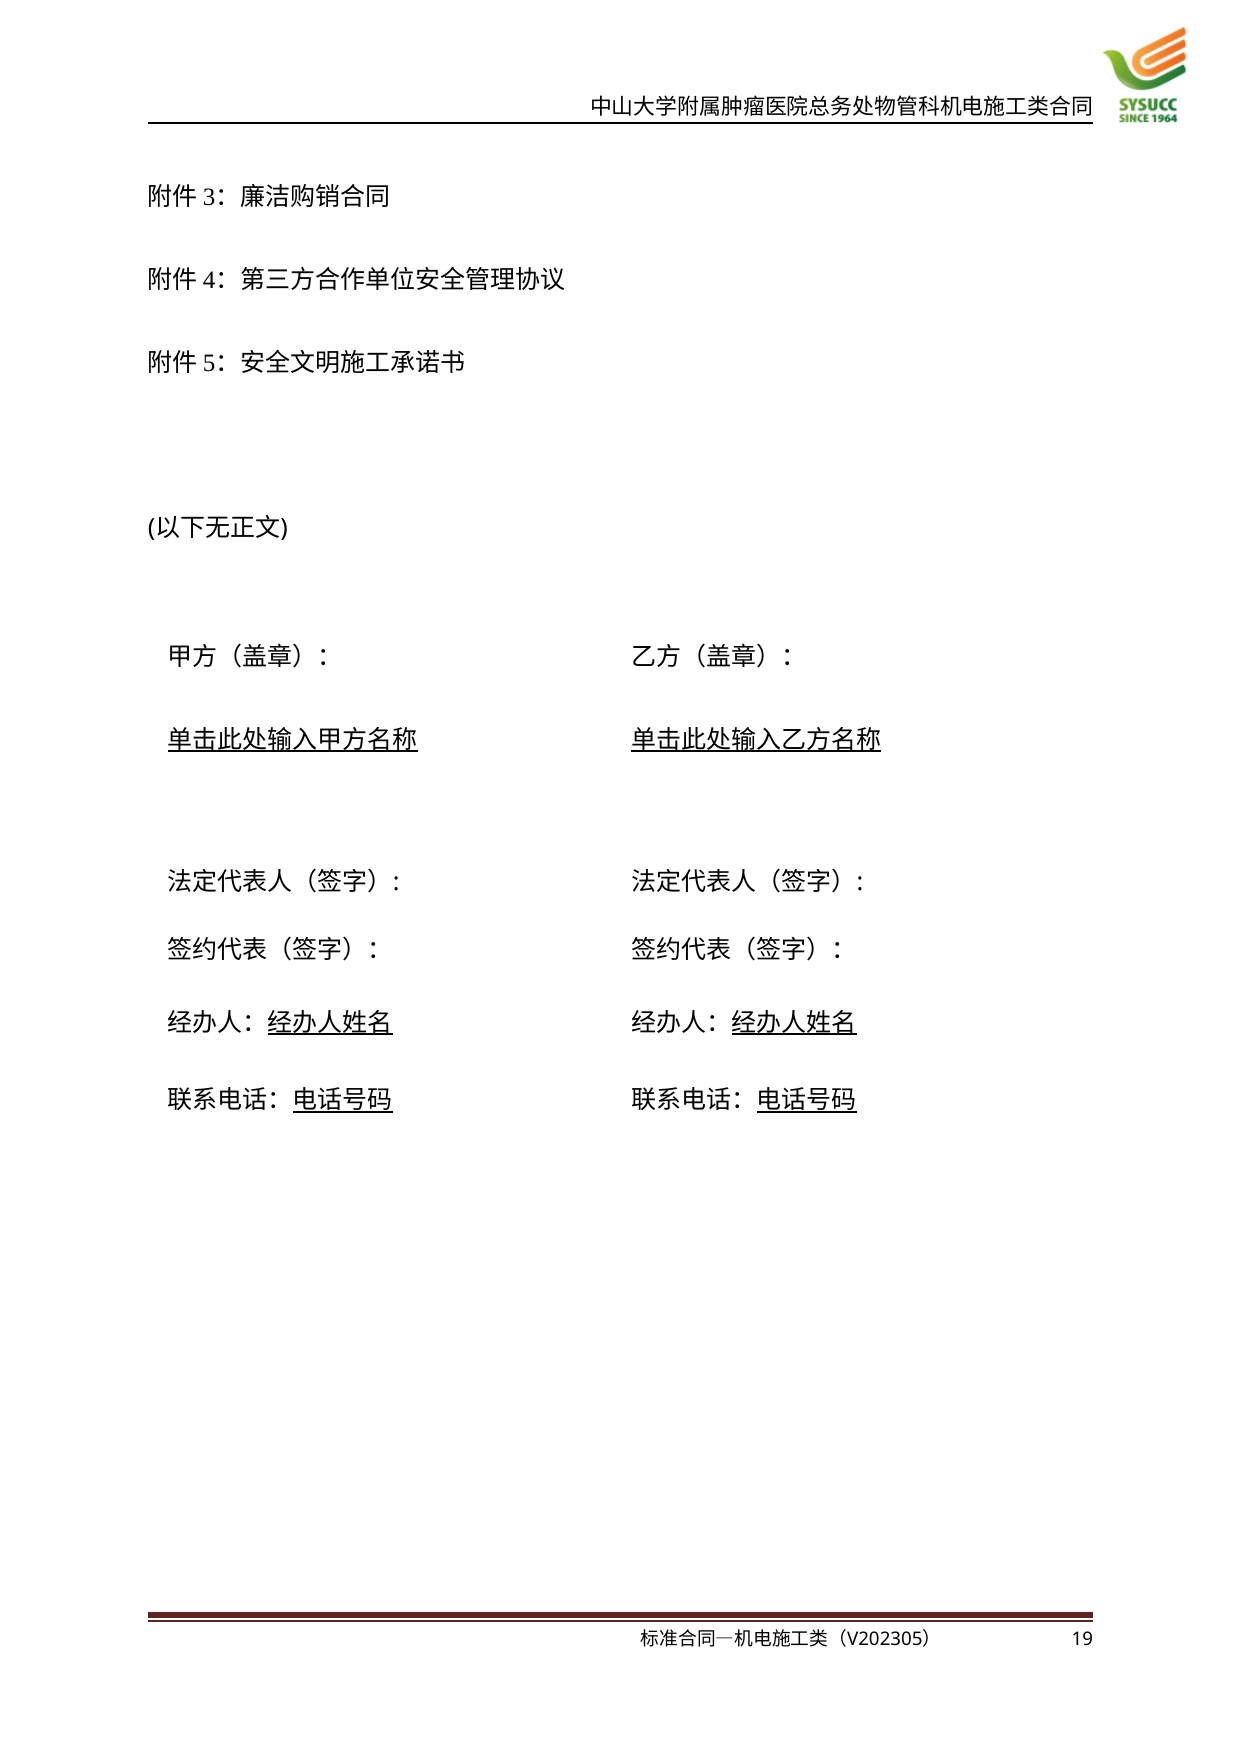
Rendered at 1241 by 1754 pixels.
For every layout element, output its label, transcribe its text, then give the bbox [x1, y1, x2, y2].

table_cell 联系电话： [156, 1066, 620, 1131]
table_cell 签约代表（签字）： [156, 915, 620, 988]
picture [1092, 24, 1206, 133]
table_cell 法定代表人（签字）: [620, 847, 1084, 915]
table_header 乙方（盖章）： [620, 622, 1084, 847]
table_cell 法定代表人（签字）: [156, 847, 620, 915]
table_cell 联系电话： [620, 1066, 1084, 1131]
table_cell 经办人： [620, 988, 1084, 1066]
table_cell 签约代表（签字）： [620, 915, 1084, 988]
table_header 甲方（盖章）： [156, 622, 620, 847]
table_cell 经办人： [156, 988, 620, 1066]
text (以下无正文) [148, 493, 1093, 558]
